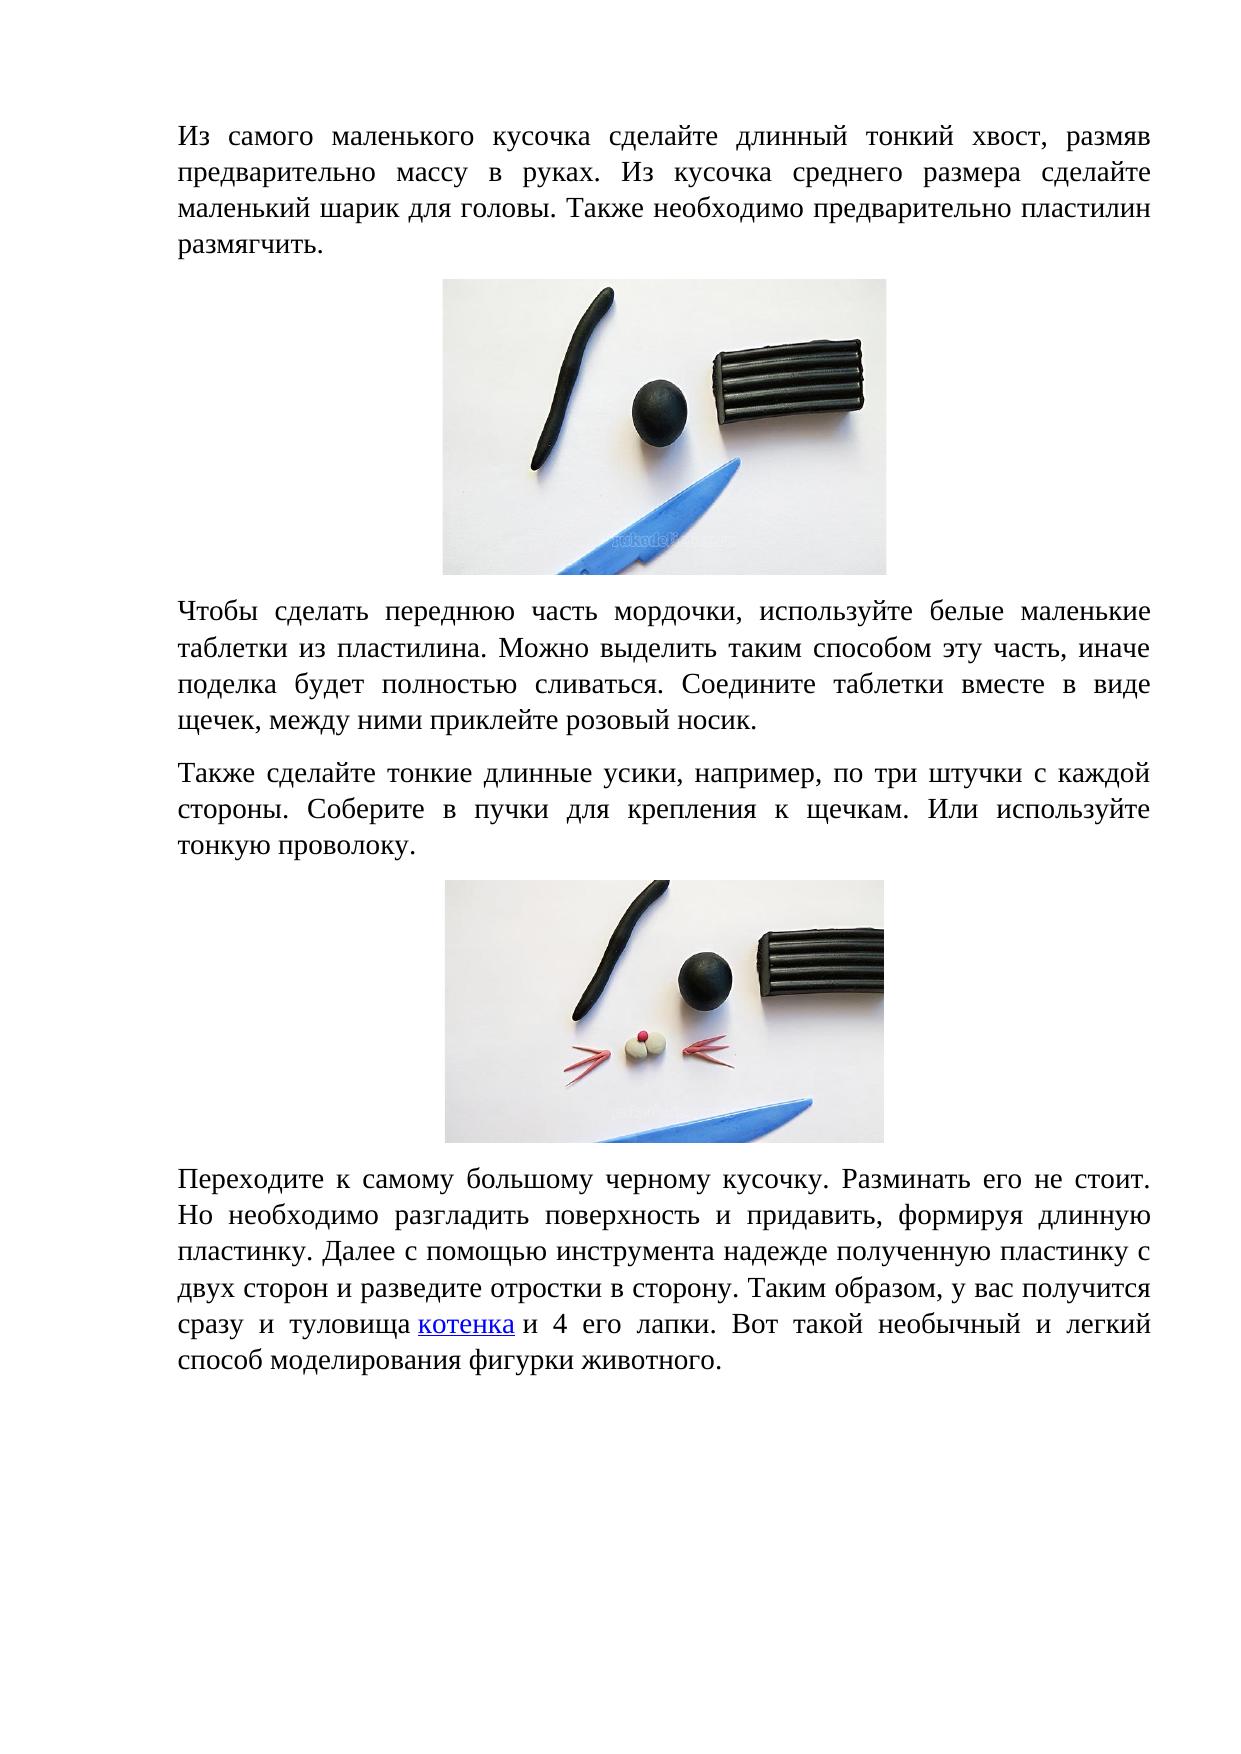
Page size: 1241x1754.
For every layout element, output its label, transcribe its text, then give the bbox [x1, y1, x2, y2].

text Также сделайте тонкие длинные усики, например, по три штучки с каждой стороны. Соберите в пучки для крепления к щечкам. Или используйте тонкую проволоку. [177, 755, 1152, 861]
text Из самого маленького кусочка сделайте длинный тонкий хвост, размяв предварительно массу в руках. Из кусочка среднего размера сделайте маленький шарик для головы. Также необходимо предварительно пластилин размягчить. [177, 118, 1152, 260]
text Чтобы сделать переднюю часть мордочки, используйте белые маленькие таблетки из пластилина. Можно выделить таким способом эту часть, иначе поделка будет полностью сливаться. Соедините таблетки вместе в виде щечек, между ними приклейте розовый носик. [177, 593, 1152, 736]
picture [442, 279, 887, 575]
picture [444, 880, 884, 1143]
text Переходите к самому большому черному кусочку. Разминать его не стоит. Но необходимо разгладить поверхность и придавить, формируя длинную пластинку. Далее с помощью инструмента надежде полученную пластинку с двух сторон и разведите отростки в сторону. Таким образом, у вас получится сразу и туловища котенка и 4 его лапки. Вот такой необычный и легкий способ моделирования фигурки животного. [177, 1161, 1152, 1376]
